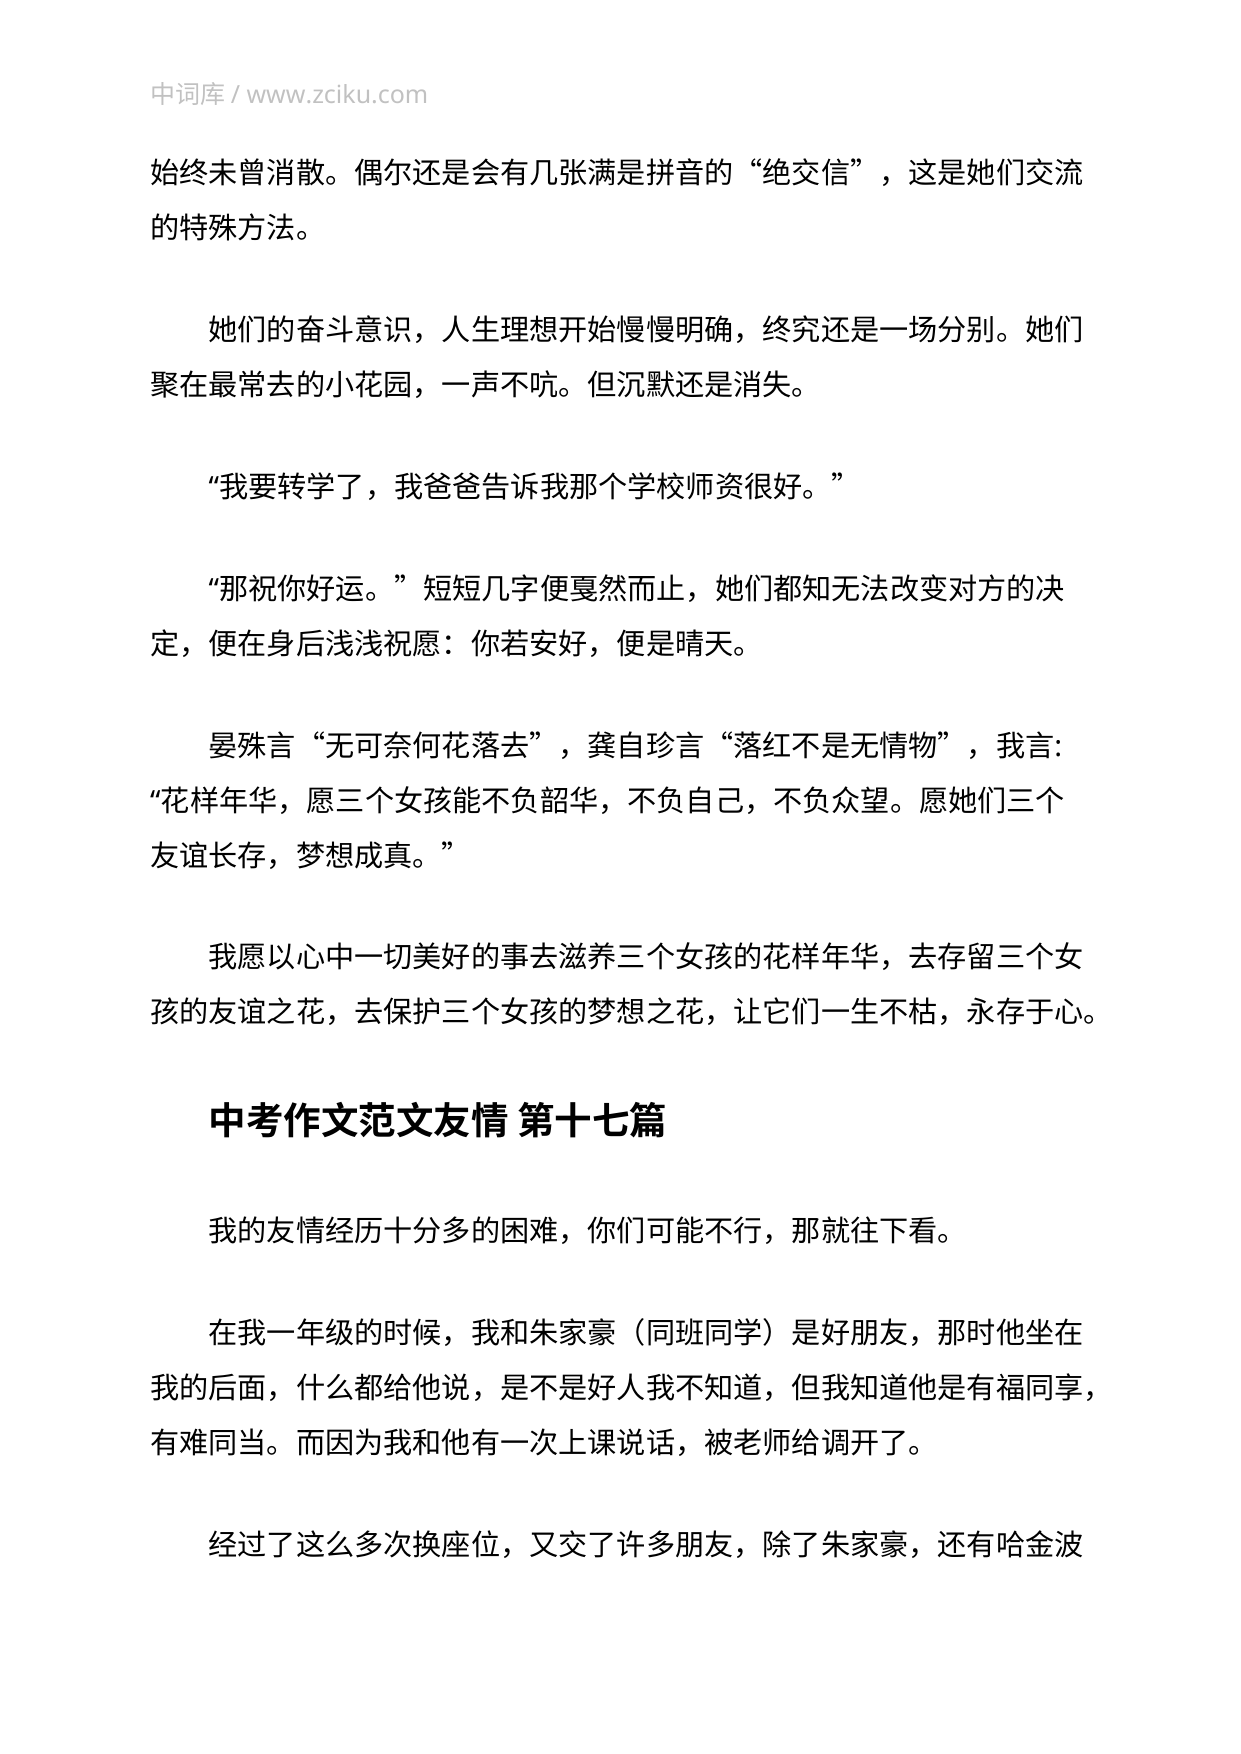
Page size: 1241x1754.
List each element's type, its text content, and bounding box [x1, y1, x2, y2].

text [150, 1521, 1090, 1563]
text “我要转学了，我爸爸告诉我那个学校师资很好。” [150, 463, 1090, 506]
text 晏殊言“无可奈何花落去”，龚自珍言“落红不是无情物”，我言:“花样年华，愿三个女孩能不负韶华，不负自己，不负众望。愿她们三个友谊长存，梦想成真。” [150, 722, 1090, 874]
text 她们的奋斗意识，人生理想开始慢慢明确，终究还是一场分别。她们聚在最常去的小花园，一声不吭。但沉默还是消失。 [150, 307, 1090, 404]
text 在我一年级的时候，我和朱家豪（同班同学）是好朋友，那时他坐在我的后面，什么都给他说，是不是好人我不知道，但我知道他是有福同享，有难同当。而因为我和他有一次上课说话，被老师给调开了。 [150, 1310, 1090, 1462]
text 我愿以心中一切美好的事去滋养三个女孩的花样年华，去存留三个女孩的友谊之花，去保护三个女孩的梦想之花，让它们一生不枯，永存于心。 [150, 934, 1090, 1031]
text “那祝你好运。”短短几字便戛然而止，她们都知无法改变对方的决定，便在身后浅浅祝愿：你若安好，便是晴天。 [150, 565, 1090, 663]
text 中考作文范文友情 第十七篇 [150, 1091, 1090, 1145]
text 我的友情经历十分多的困难，你们可能不行，那就往下看。 [150, 1208, 1090, 1250]
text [150, 150, 1090, 247]
